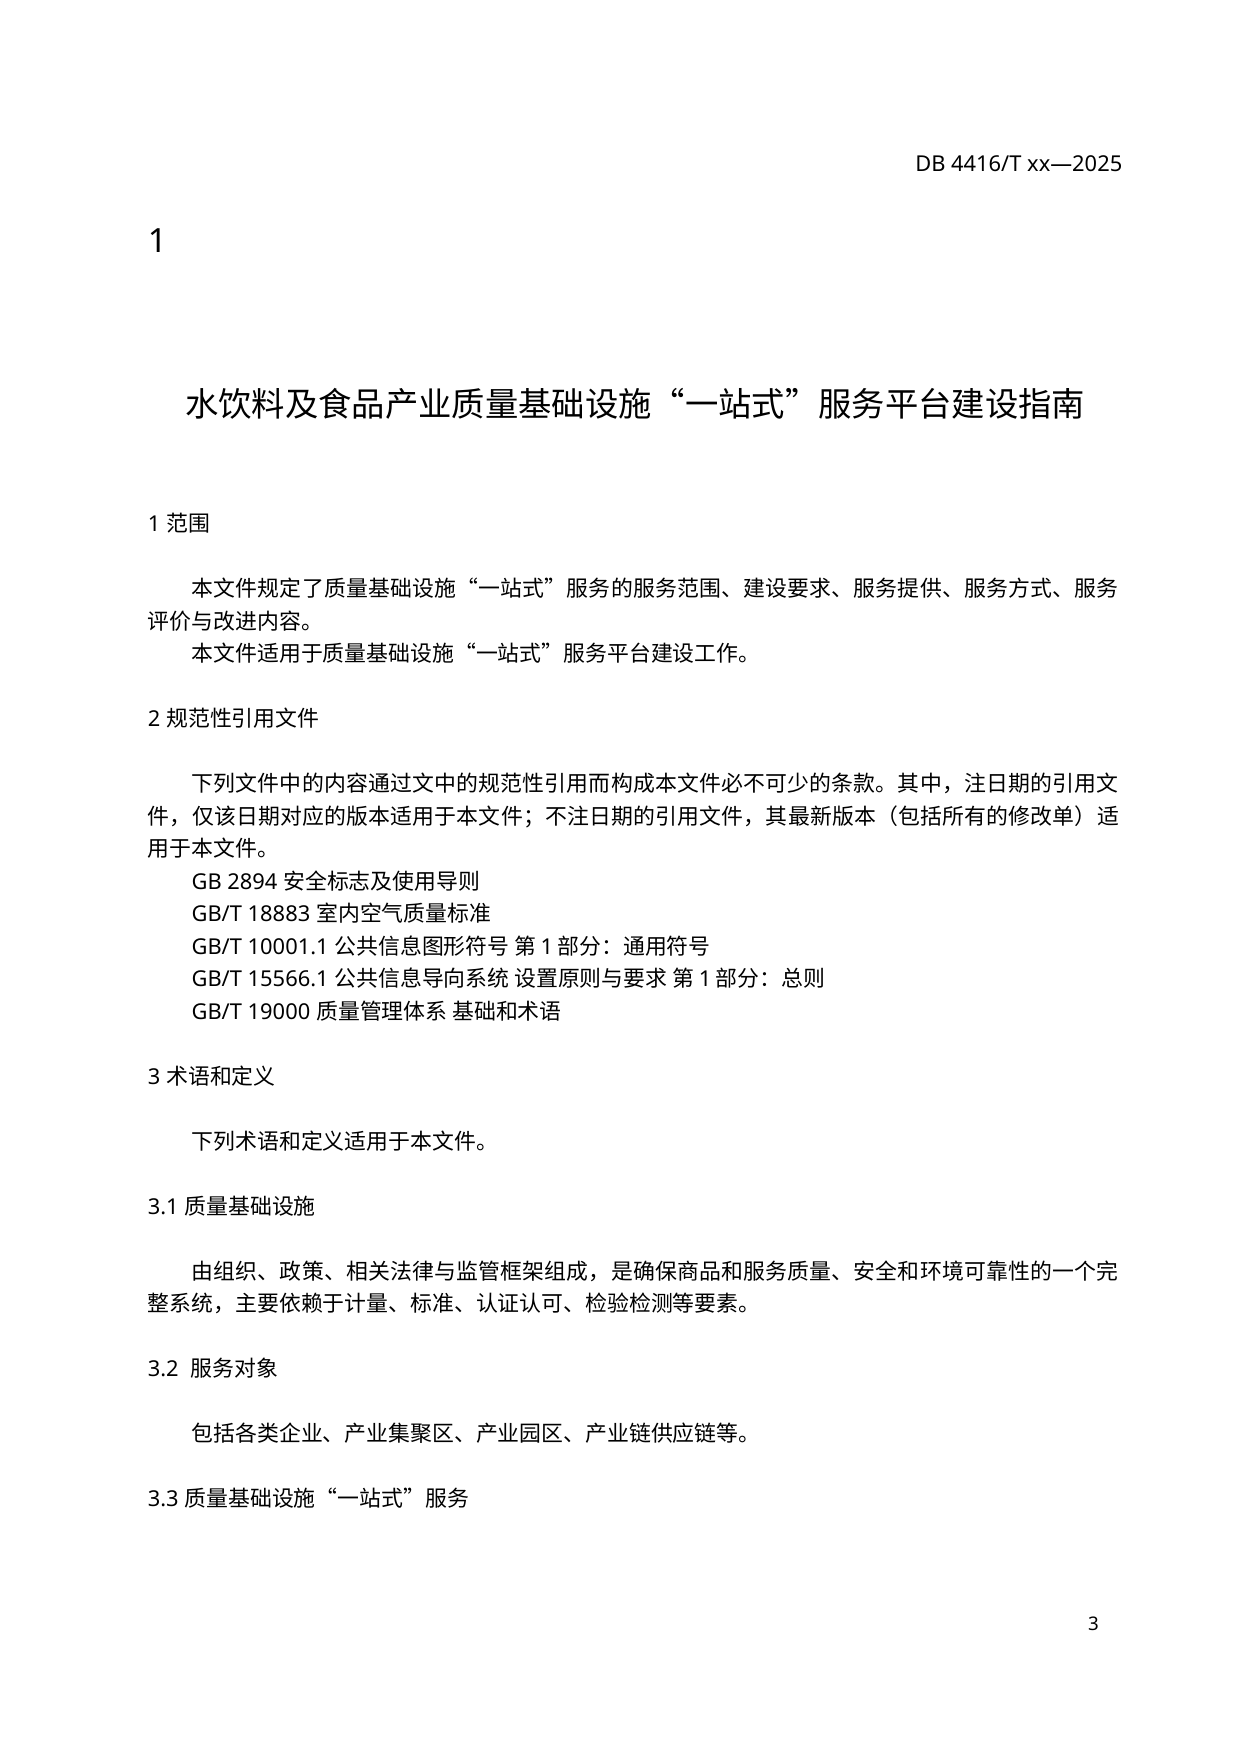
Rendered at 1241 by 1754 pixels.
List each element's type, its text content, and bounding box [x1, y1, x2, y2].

list 3.1 质量基础设施 [148, 1188, 1122, 1221]
text GB/T 18883 室内空气质量标准 [148, 896, 1122, 928]
text 由组织、政策、相关法律与监管框架组成，是确保商品和服务质量、安全和环境可靠性的一个完整系统，主要依赖于计量、标准、认证认可、检验检测等要素。 [148, 1253, 1122, 1318]
text 下列文件中的内容通过文中的规范性引用而构成本文件必不可少的条款。其中，注日期的引用文件，仅该日期对应的版本适用于本文件；不注日期的引用文件，其最新版本（包括所有的修改单）适用于本文件。 [148, 766, 1122, 863]
list 3.3 质量基础设施“一站式”服务 [148, 1481, 1122, 1513]
text GB/T 19000 质量管理体系 基础和术语 [148, 993, 1122, 1026]
text GB 2894 安全标志及使用导则 [148, 863, 1122, 896]
text 包括各类企业、产业集聚区、产业园区、产业链供应链等。 [148, 1416, 1122, 1448]
list 3 术语和定义 [148, 1058, 1122, 1091]
text 本文件规定了质量基础设施“一站式”服务的服务范围、建设要求、服务提供、服务方式、服务评价与改进内容。 [148, 571, 1122, 636]
text 1 [148, 207, 1122, 272]
text 下列术语和定义适用于本文件。 [148, 1123, 1122, 1156]
list 1 范围 [148, 506, 1122, 538]
text GB/T 10001.1 公共信息图形符号 第1部分：通用符号 [148, 928, 1122, 961]
list 2 规范性引用文件 [148, 701, 1122, 733]
text GB/T 15566.1 公共信息导向系统 设置原则与要求 第1部分：总则 [148, 961, 1122, 993]
text 本文件适用于质量基础设施“一站式”服务平台建设工作。 [148, 636, 1122, 668]
list 3.2 服务对象 [148, 1351, 1122, 1383]
